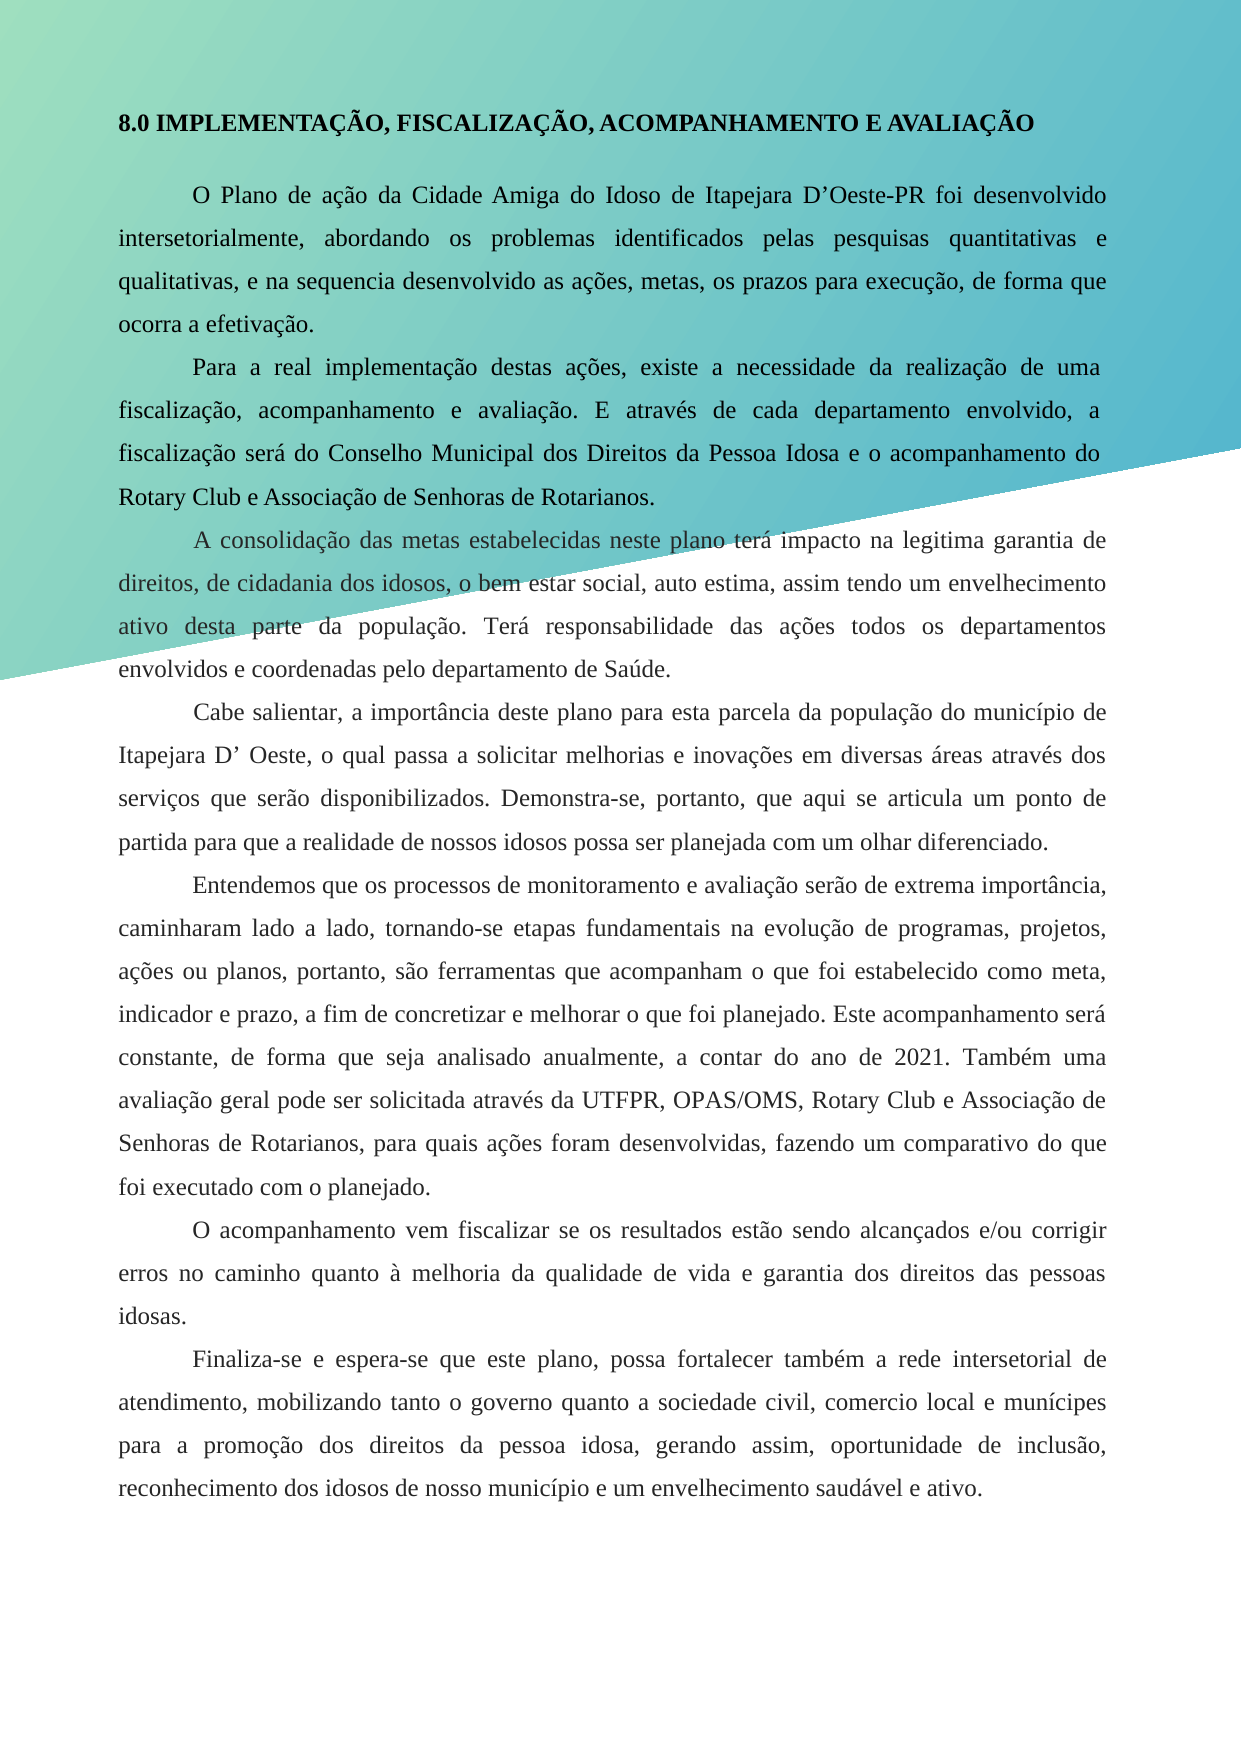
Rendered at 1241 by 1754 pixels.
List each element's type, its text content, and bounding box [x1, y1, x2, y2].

text Para a real implementação destas ações, existe a necessidade da realização de uma fiscalização, acompanhamento e avaliação. E através de cada departamento envolvido, a fiscalização será do Conselho Municipal dos Direitos da Pessoa Idosa e o acompanhamento do Rotary Club e Associação de Senhoras de Rotarianos. [118, 352, 1101, 510]
text Finaliza-se e espera-se que este plano, possa fortalecer também a rede intersetorial de atendimento, mobilizando tanto o governo quanto a sociedade civil, comercio local e munícipes para a promoção dos direitos da pessoa idosa, gerando assim, oportunidade de inclusão, reconhecimento dos idosos de nosso município e um envelhecimento saudável e ativo. [118, 1344, 1107, 1502]
text 8.0 IMPLEMENTAÇÃO, FISCALIZAÇÃO, ACOMPANHAMENTO E AVALIAÇÃO [118, 108, 1044, 137]
text Entendemos que os processos de monitoramento e avaliação serão de extrema importância, caminharam lado a lado, tornando-se etapas fundamentais na evolução de programas, projetos, ações ou planos, portanto, são ferramentas que acompanham o que foi estabelecido como meta, indicador e prazo, a fim de concretizar e melhorar o que foi planejado. Este acompanhamento será constante, de forma que seja analisado anualmente, a contar do ano de 2021. Também uma avaliação geral pode ser solicitada através da UTFPR, OPAS/OMS, Rotary Club e Associação de Senhoras de Rotarianos, para quais ações foram desenvolvidas, fazendo um comparativo do que foi executado com o planejado. [118, 870, 1107, 1200]
text A consolidação das metas estabelecidas neste plano terá impacto na legitima garantia de direitos, de cidadania dos idosos, o bem estar social, auto estima, assim tendo um envelhecimento ativo desta parte da população. Terá responsabilidade das ações todos os departamentos envolvidos e coordenadas pelo departamento de Saúde. [118, 525, 1107, 683]
text Cabe salientar, a importância deste plano para esta parcela da população do município de Itapejara D’ Oeste, o qual passa a solicitar melhorias e inovações em diversas áreas através dos serviços que serão disponibilizados. Demonstra-se, portanto, que aqui se articula um ponto de partida para que a realidade de nossos idosos possa ser planejada com um olhar diferenciado. [118, 697, 1107, 855]
text O acompanhamento vem fiscalizar se os resultados estão sendo alcançados e/ou corrigir erros no caminho quanto à melhoria da qualidade de vida e garantia dos direitos das pessoas idosas. [118, 1215, 1107, 1330]
text O Plano de ação da Cidade Amiga do Idoso de Itapejara D’Oeste-PR foi desenvolvido intersetorialmente, abordando os problemas identificados pelas pesquisas quantitativas e qualitativas, e na sequencia desenvolvido as ações, metas, os prazos para execução, de forma que ocorra a efetivação. [118, 180, 1108, 338]
